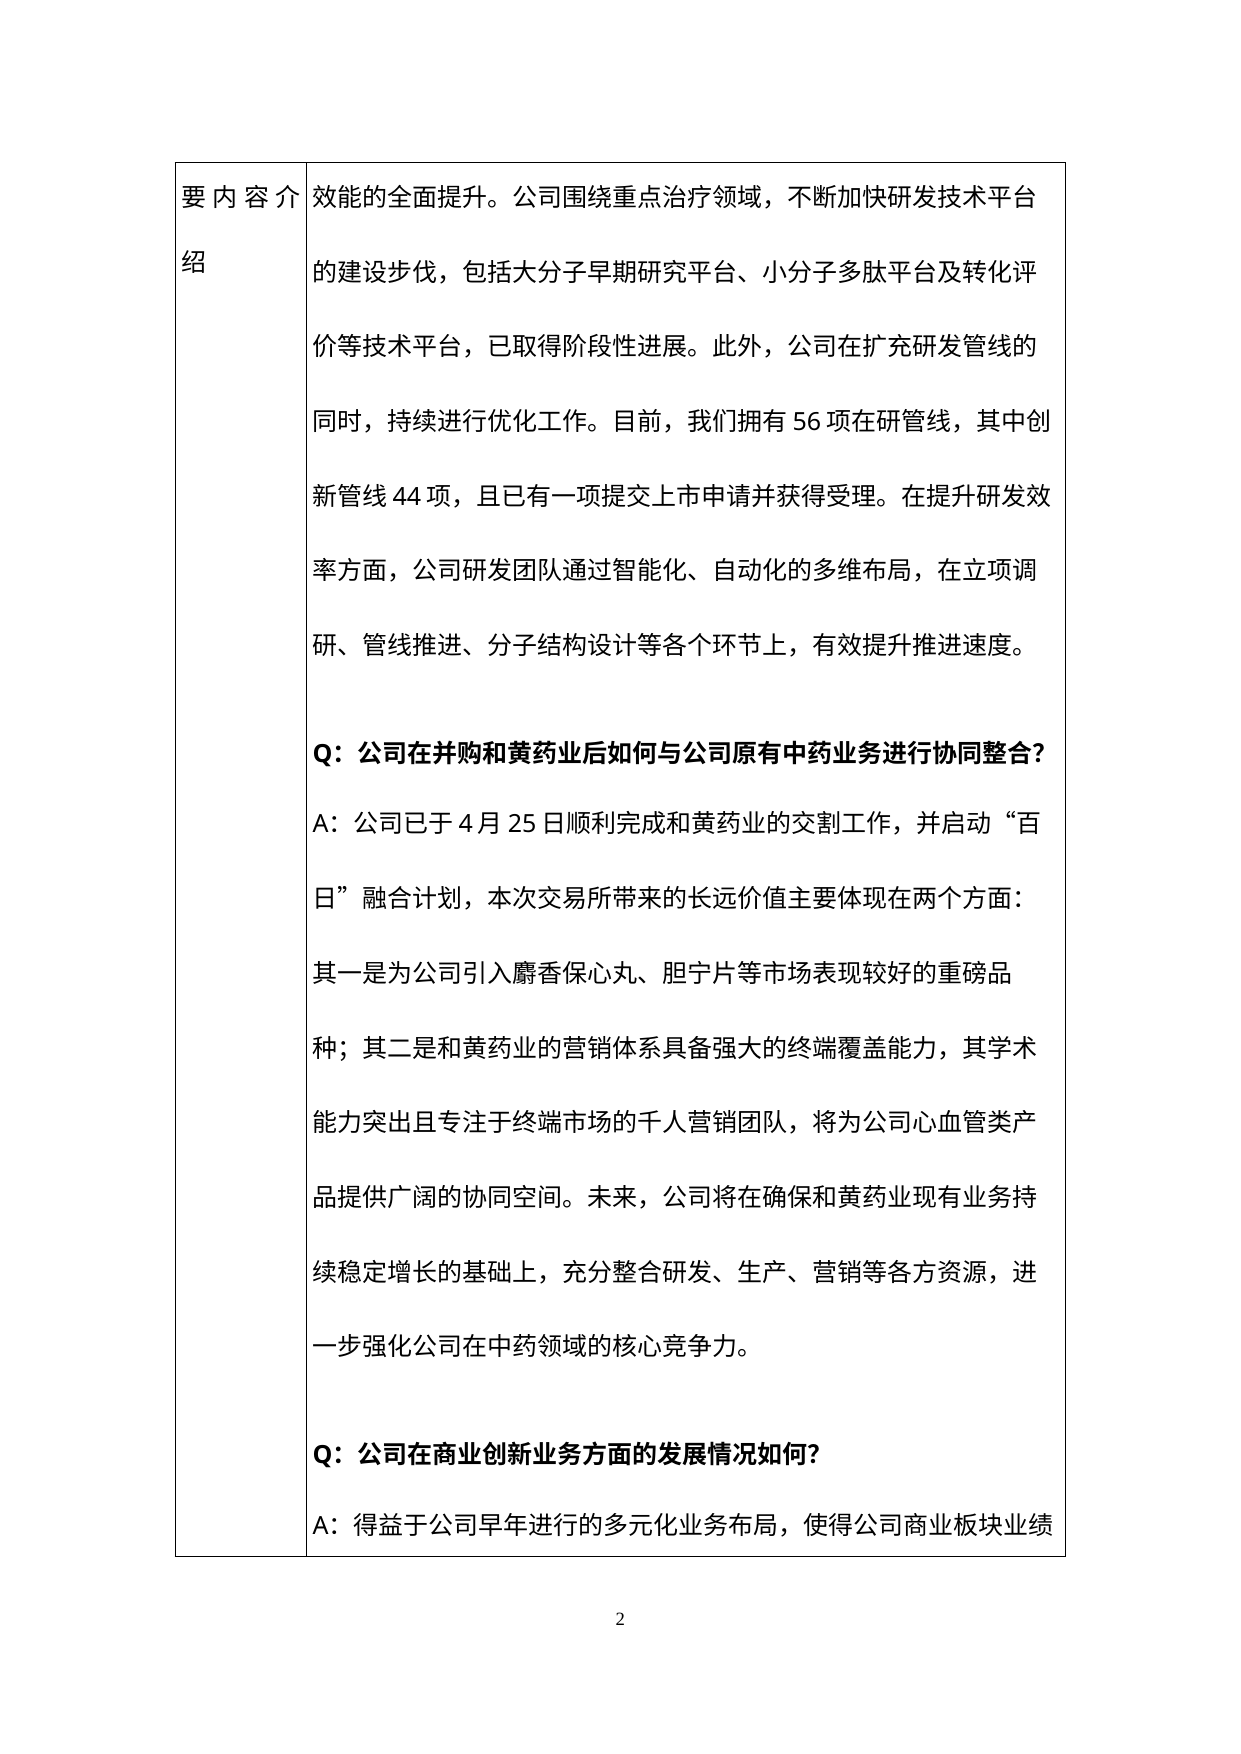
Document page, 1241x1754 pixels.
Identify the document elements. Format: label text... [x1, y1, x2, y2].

table_cell 投资者关系活动主要内容介绍 [176, 163, 306, 1556]
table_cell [307, 163, 1065, 1556]
